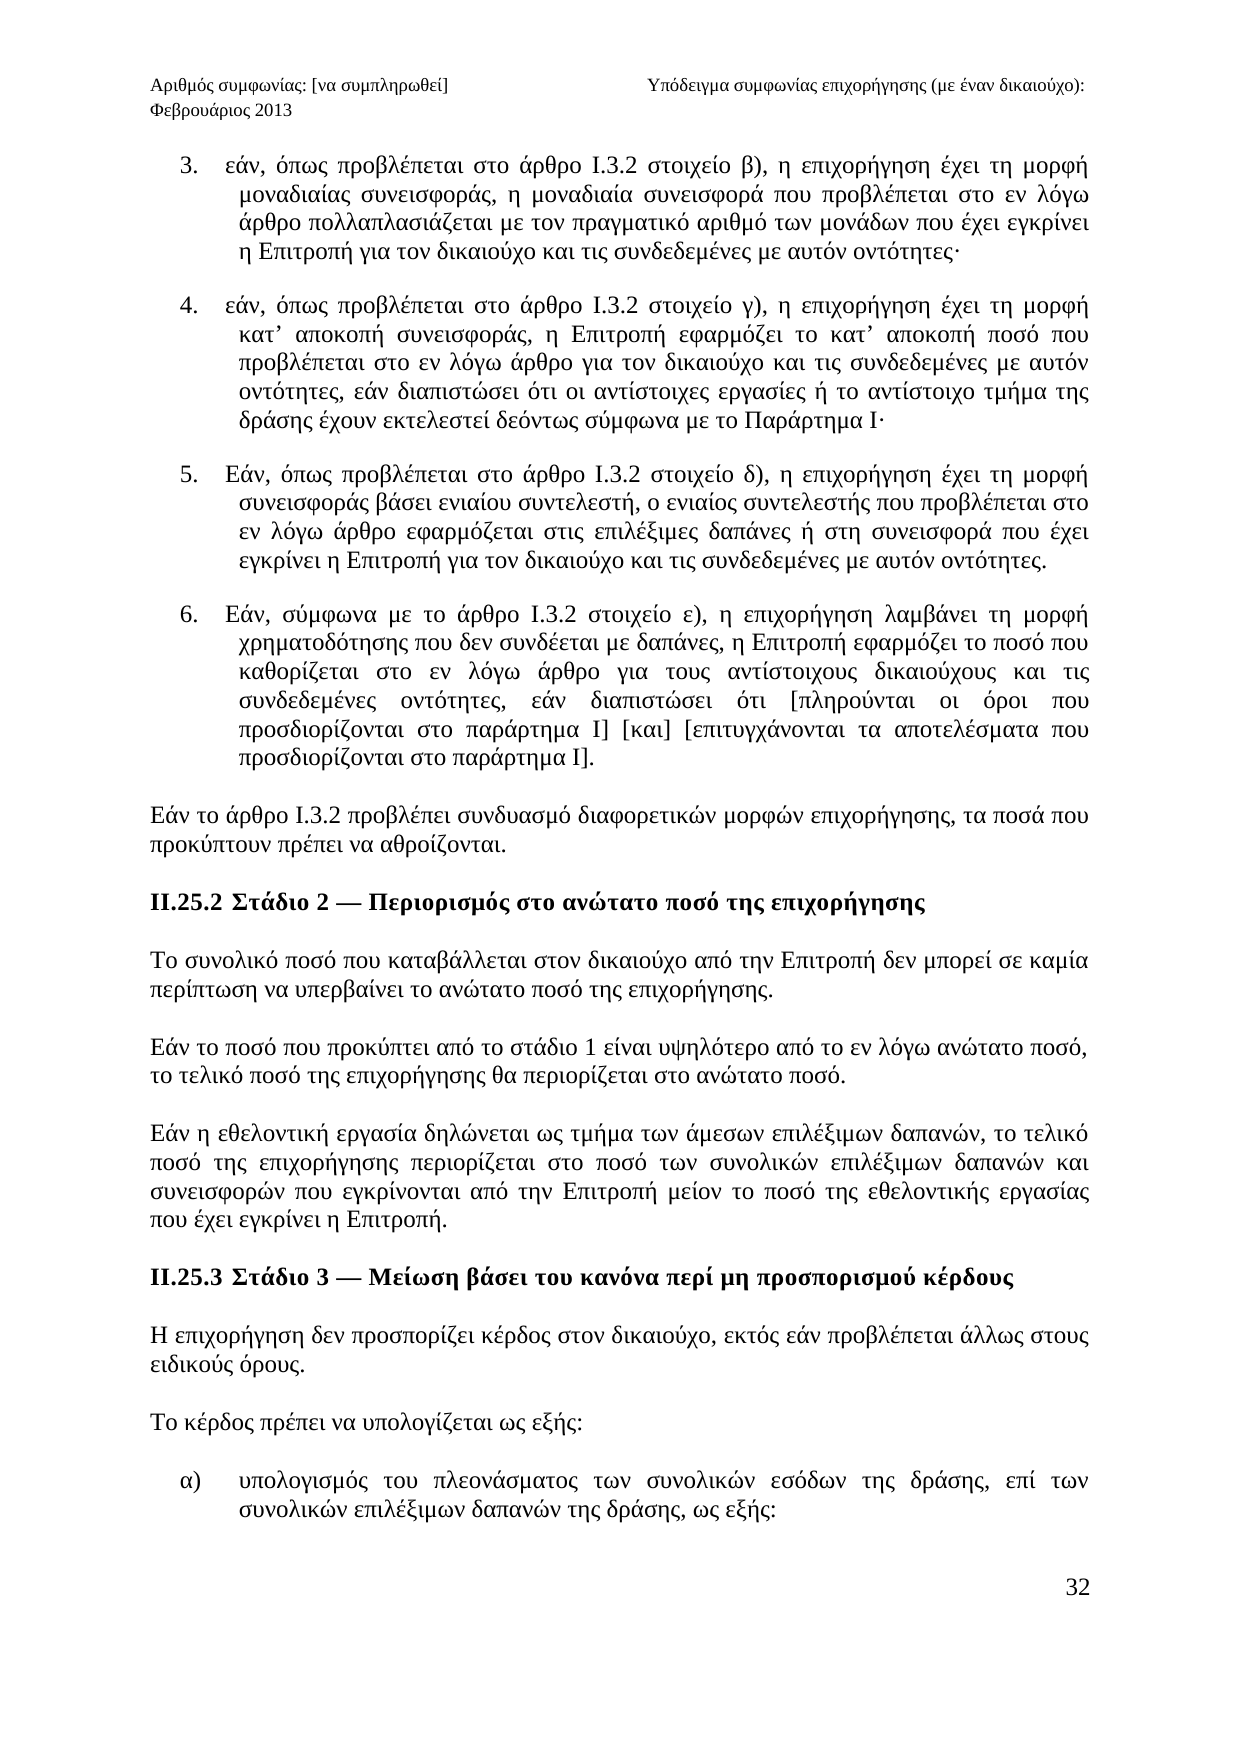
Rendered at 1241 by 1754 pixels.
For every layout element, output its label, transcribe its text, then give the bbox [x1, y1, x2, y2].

list Εάν, όπως προβλέπεται στο άρθρο I.3.2 στοιχείο δ), η επιχορήγηση έχει τη μορφή συνεισφοράς βάσει ενιαίου συντελεστή, ο ενιαίος συντελεστής που προβλέπεται στο εν λόγω άρθρο εφαρμόζεται στις επιλέξιμες δαπάνες ή στη συνεισφορά που έχει εγκρίνει η Επιτροπή για τον δικαιούχο και τις συνδεδεμένες με αυτόν οντότητες. [179, 459, 1090, 574]
list Εάν, σύμφωνα με το άρθρο I.3.2 στοιχείο ε), η επιχορήγηση λαμβάνει τη μορφή χρηματοδότησης που δεν συνδέεται με δαπάνες, η Επιτροπή εφαρμόζει το ποσό που καθορίζεται στο εν λόγω άρθρο για τους αντίστοιχους δικαιούχους και τις συνδεδεμένες οντότητες, εάν διαπιστώσει ότι [πληρούνται οι όροι που προσδιορίζονται στο παράρτημα I] [και] [επιτυγχάνονται τα αποτελέσματα που προσδιορίζονται στο παράρτημα I]. [179, 599, 1090, 771]
text Το συνολικό ποσό που καταβάλλεται στον δικαιούχο από την Επιτροπή δεν μπορεί σε καμία περίπτωση να υπερβαίνει το ανώτατο ποσό της επιχορήγησης. [150, 945, 1090, 1002]
list εάν, όπως προβλέπεται στο άρθρο I.3.2 στοιχείο γ), η επιχορήγηση έχει τη μορφή κατ’ αποκοπή συνεισφοράς, η Επιτροπή εφαρμόζει το κατ’ αποκοπή ποσό που προβλέπεται στο εν λόγω άρθρο για τον δικαιούχο και τις συνδεδεμένες με αυτόν οντότητες, εάν διαπιστώσει ότι οι αντίστοιχες εργασίες ή το αντίστοιχο τμήμα της δράσης έχουν εκτελεστεί δεόντως σύμφωνα με το Παράρτημα Ι· [179, 290, 1090, 434]
text α) υπολογισμός του πλεονάσματος των συνολικών εσόδων της δράσης, επί των συνολικών επιλέξιμων δαπανών της δράσης, ως εξής: [179, 1465, 1090, 1522]
subtitle II.25.3 Στάδιο 3 — Μείωση βάσει του κανόνα περί μη προσπορισμού κέρδους [150, 1262, 1090, 1291]
text Το κέρδος πρέπει να υπολογίζεται ως εξής: [150, 1407, 1090, 1436]
text Εάν το ποσό που προκύπτει από το στάδιο 1 είναι υψηλότερο από το εν λόγω ανώτατο ποσό, το τελικό ποσό της επιχορήγησης θα περιορίζεται στο ανώτατο ποσό. [150, 1032, 1090, 1089]
text Εάν η εθελοντική εργασία δηλώνεται ως τμήμα των άμεσων επιλέξιμων δαπανών, το τελικό ποσό της επιχορήγησης περιορίζεται στο ποσό των συνολικών επιλέξιμων δαπανών και συνεισφορών που εγκρίνονται από την Επιτροπή μείον το ποσό της εθελοντικής εργασίας που έχει εγκρίνει η Επιτροπή. [150, 1118, 1090, 1233]
subtitle II.25.2 Στάδιο 2 — Περιορισμός στο ανώτατο ποσό της επιχορήγησης [150, 887, 1090, 916]
text Η επιχορήγηση δεν προσπορίζει κέρδος στον δικαιούχο, εκτός εάν προβλέπεται άλλως στους ειδικούς όρους. [150, 1320, 1090, 1378]
list εάν, όπως προβλέπεται στο άρθρο I.3.2 στοιχείο β), η επιχορήγηση έχει τη μορφή μοναδιαίας συνεισφοράς, η μοναδιαία συνεισφορά που προβλέπεται στο εν λόγω άρθρο πολλαπλασιάζεται με τον πραγματικό αριθμό των μονάδων που έχει εγκρίνει η Επιτροπή για τον δικαιούχο και τις συνδεδεμένες με αυτόν οντότητες· [179, 150, 1090, 265]
text Εάν το άρθρο I.3.2 προβλέπει συνδυασμό διαφορετικών μορφών επιχορήγησης, τα ποσά που προκύπτουν πρέπει να αθροίζονται. [150, 800, 1090, 858]
